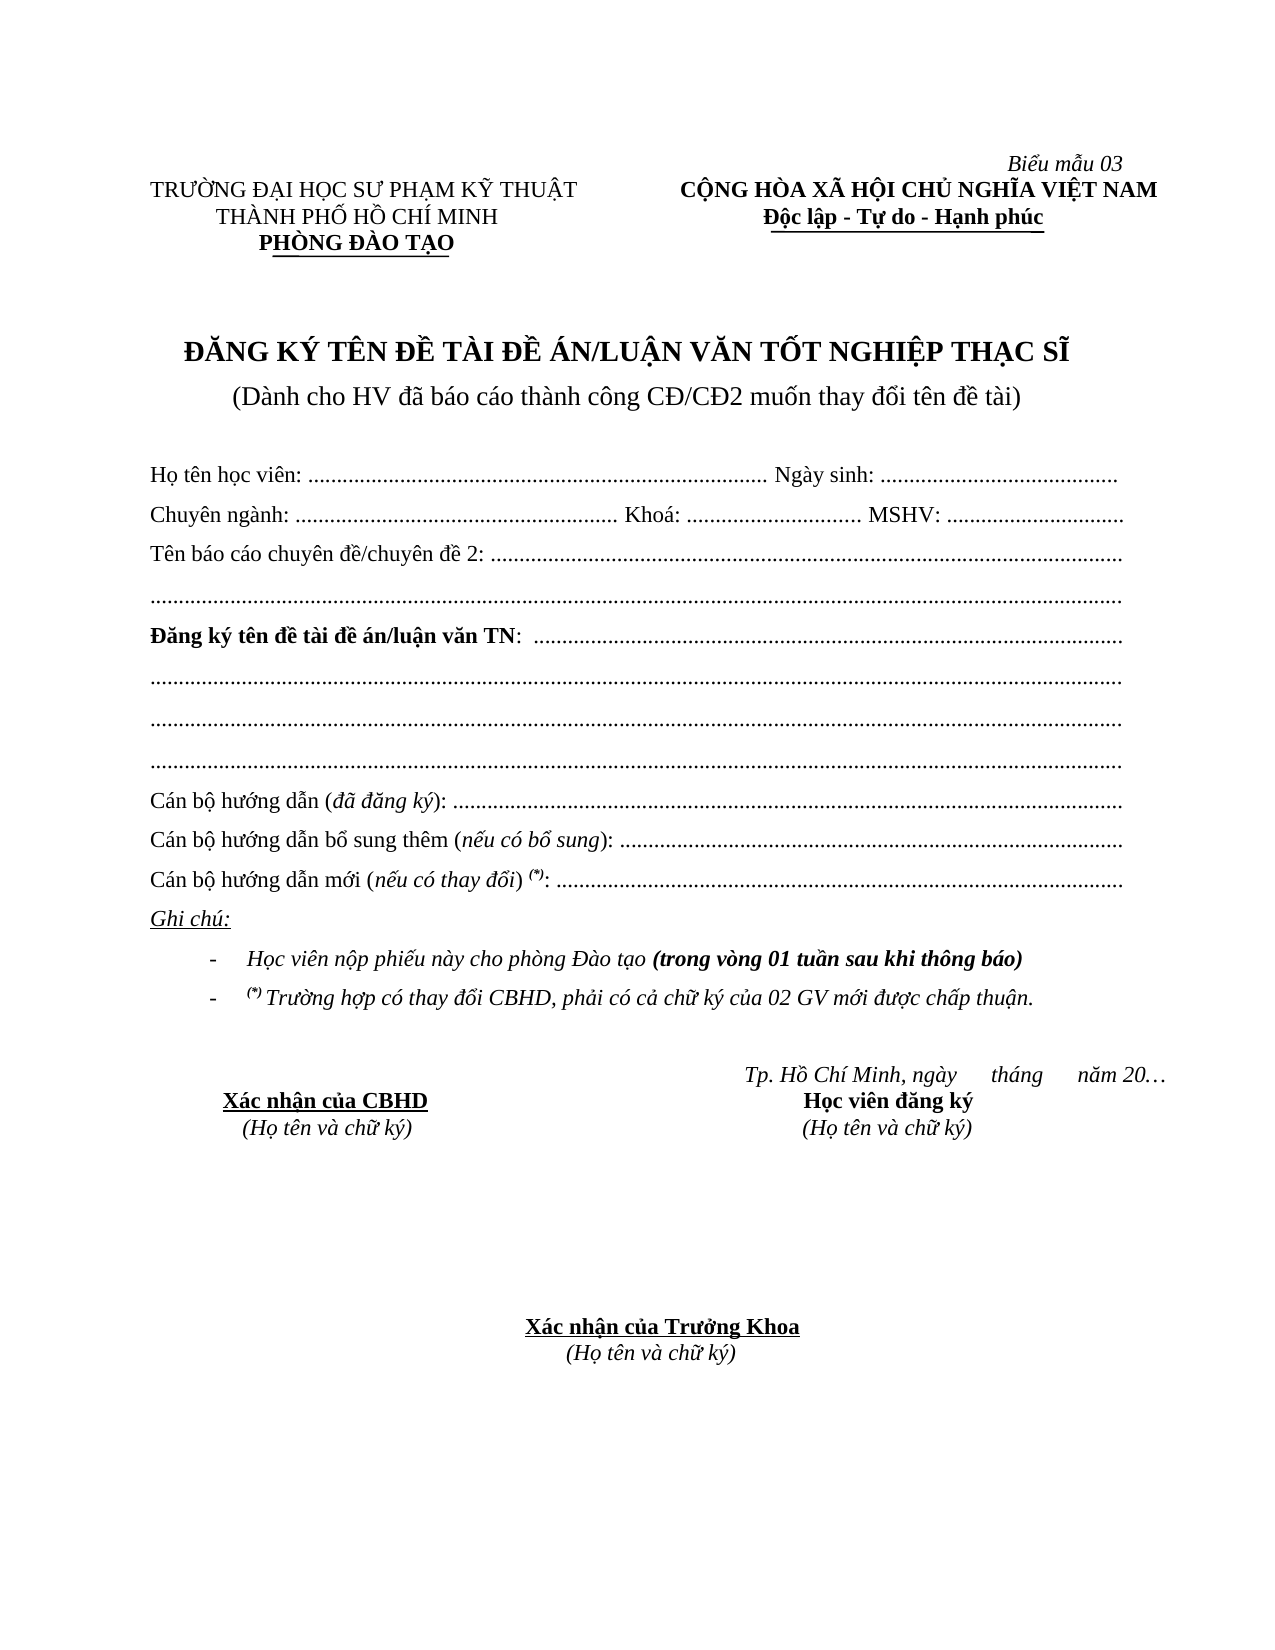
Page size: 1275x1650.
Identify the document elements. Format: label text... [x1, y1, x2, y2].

text Biểu mẫu 03 [150, 150, 1125, 176]
text (Họ tên và chữ ký) (Họ tên và chữ ký) [150, 1114, 1125, 1140]
list (*) Trường hợp có thay đổi CBHD, phải có cả chữ ký của 02 GV mới được chấp thuận. [209, 984, 1126, 1011]
text ĐĂNG KÝ TÊN ĐỀ TÀI ĐỀ ÁN/LUẬN VĂN TỐT NGHIỆP THẠC SĨ [150, 334, 1104, 368]
text (Họ tên và chữ ký) [375, 1339, 1125, 1365]
text Tên báo cáo chuyên đề/chuyên đề 2: [150, 540, 1126, 567]
text Đăng ký tên đề tài đề án/luận văn TN: [150, 622, 1126, 648]
text Ghi chú: [150, 905, 1126, 932]
text TRƯỜNG ĐẠI HỌC SƯ PHẠM KỸ THUẬT CỘNG HÒA XÃ HỘI CHỦ NGHĨA VIỆT NAM [150, 176, 1125, 203]
text Cán bộ hướng dẫn (đã đăng ký): [150, 787, 1126, 813]
text (Dành cho HV đã báo cáo thành công CĐ/CĐ2 muốn thay đổi tên đề tài) [150, 380, 1104, 411]
text Chuyên ngành: Khoá: MSHV: [150, 501, 1126, 527]
list Học viên nộp phiếu này cho phòng Đào tạo (trong vòng 01 tuần sau khi thông báo) [209, 945, 1126, 971]
text Xác nhận của CBHD Học viên đăng ký [150, 1087, 1125, 1114]
text THÀNH PHỐ HỒ CHÍ MINH Độc lập - Tự do - Hạnh phúc [150, 203, 1125, 229]
text Cán bộ hướng dẫn mới (nếu có thay đổi) (*): [150, 866, 1126, 892]
text Tp. Hồ Chí Minh, ngày tháng năm 20… [150, 1061, 1125, 1087]
text PHÒNG ĐÀO TẠO [150, 229, 1125, 255]
text Cán bộ hướng dẫn bổ sung thêm (nếu có bổ sung): [150, 826, 1126, 853]
text Xác nhận của Trưởng Khoa [450, 1313, 1125, 1339]
text Họ tên học viên: Ngày sinh: [150, 461, 1126, 488]
